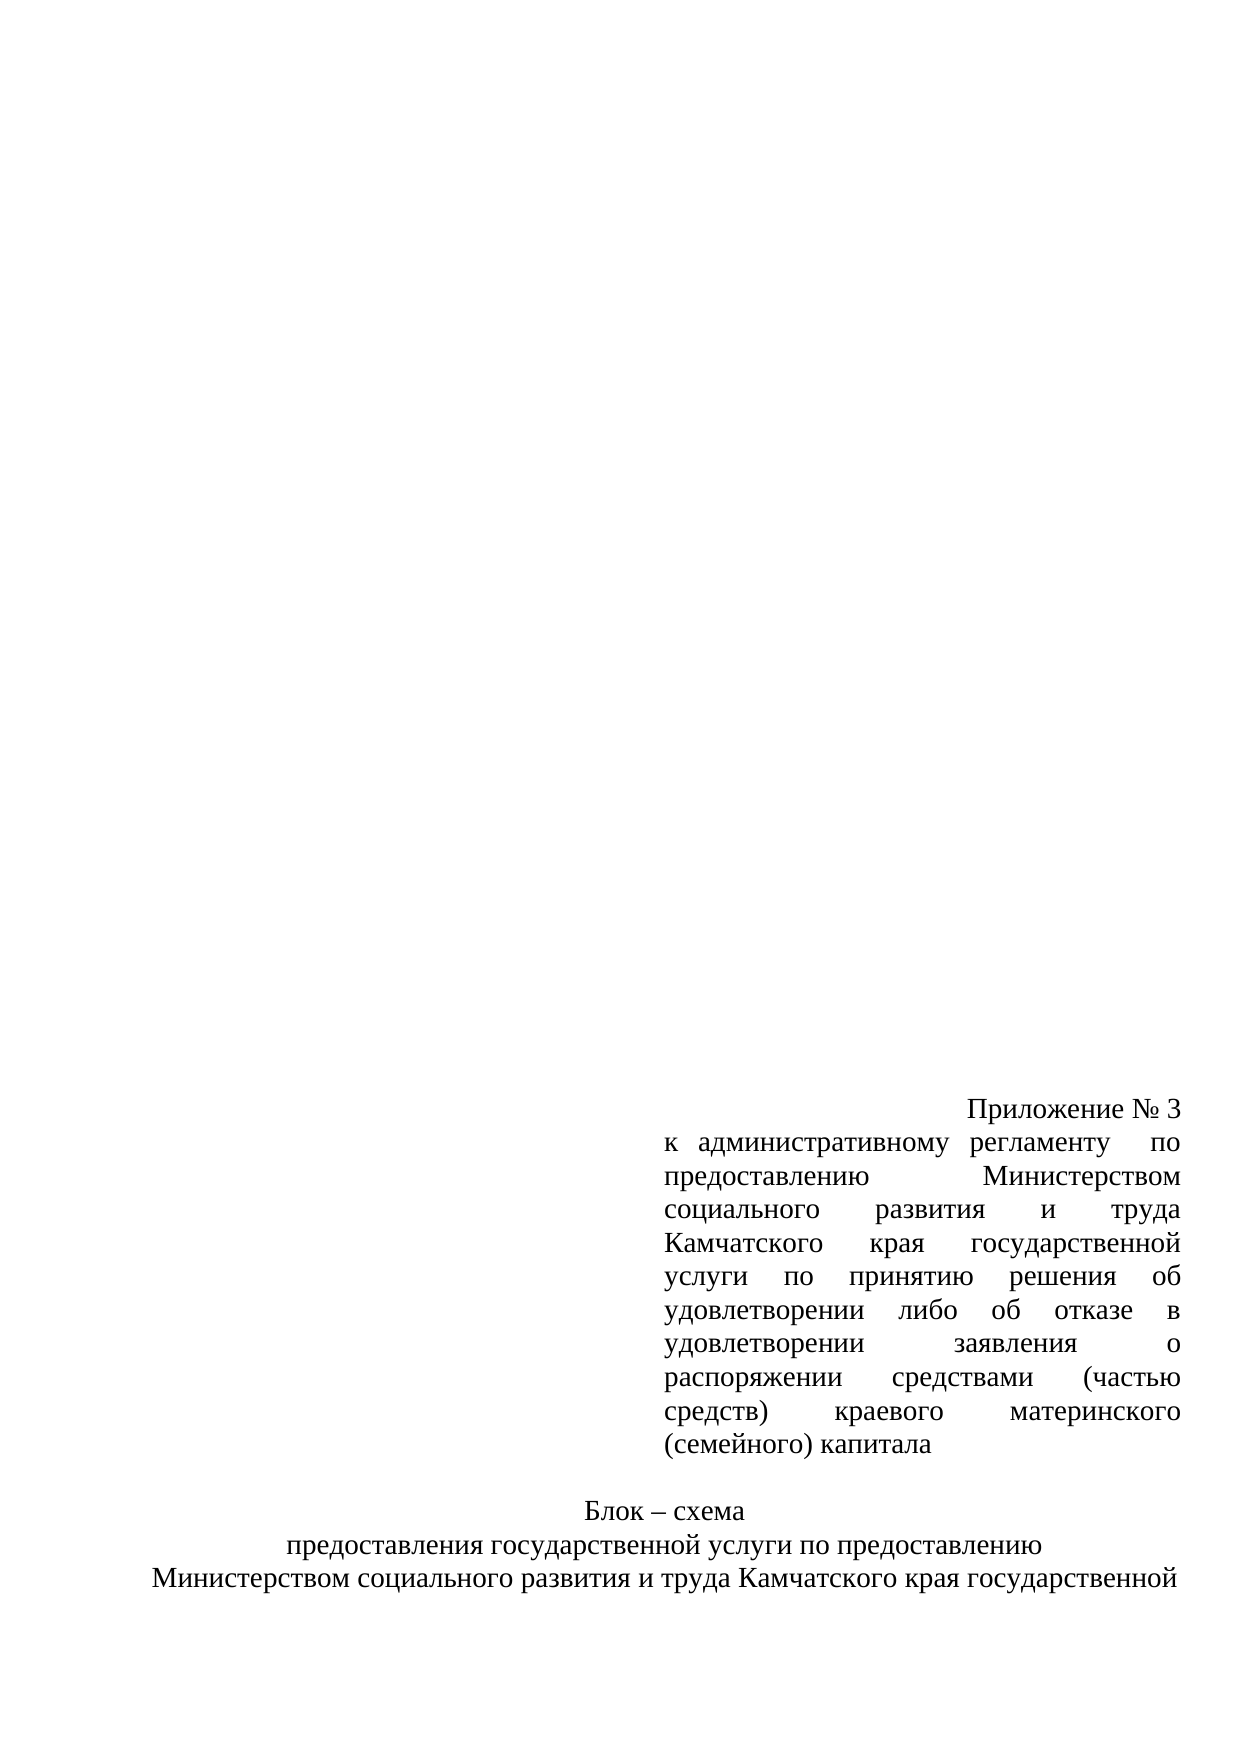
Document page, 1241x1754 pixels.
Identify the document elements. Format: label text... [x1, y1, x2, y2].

text предоставления государственной услуги по предоставлению [148, 1527, 1181, 1560]
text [148, 1560, 1181, 1594]
text Блок – схема [148, 1493, 1181, 1527]
text Приложение № 3 [664, 1091, 1181, 1124]
text к административному регламенту по предоставлению Министерством социального развития и труда Камчатского края государственной услуги по принятию решения об удовлетворении либо об отказе в удовлетворении заявления о распоряжении средствами (частью средств) краевого материнского (семейного) капитала [664, 1124, 1181, 1460]
